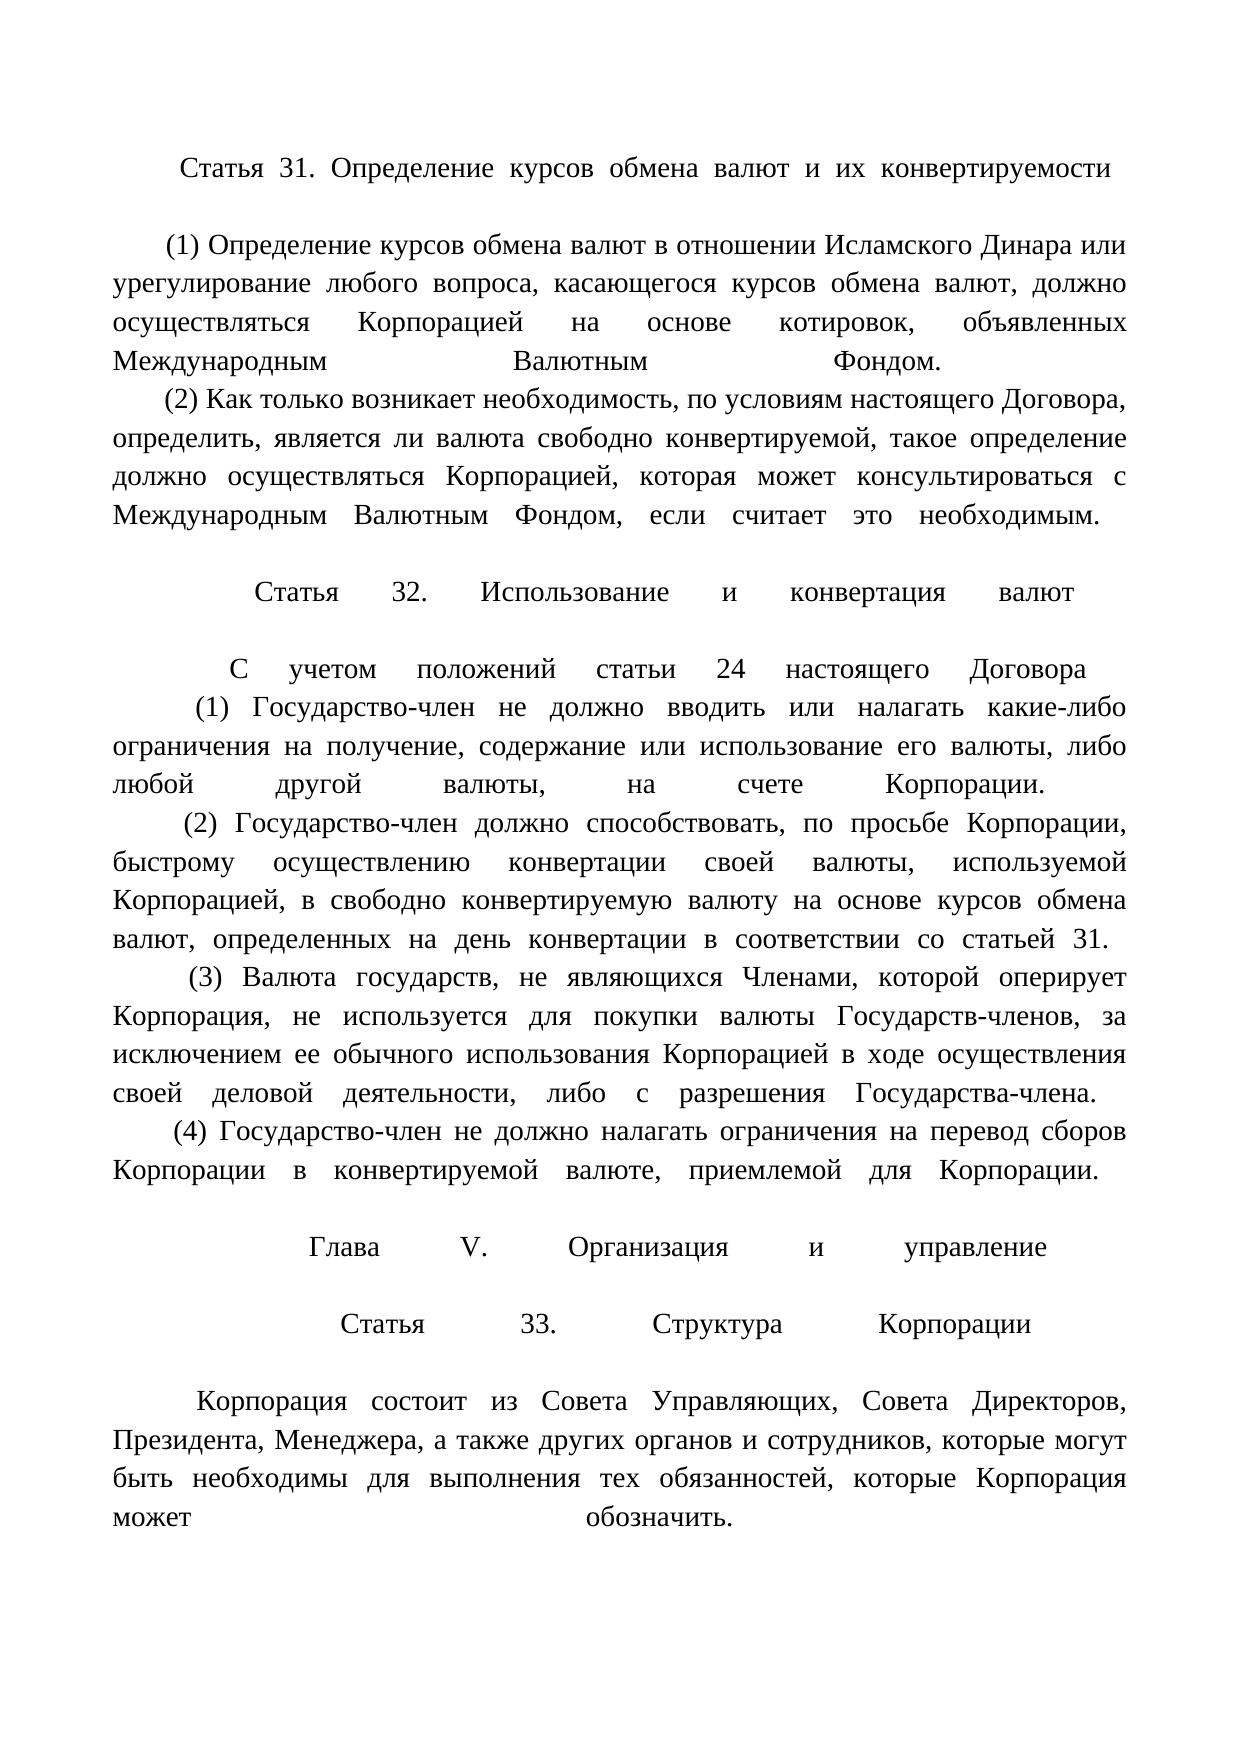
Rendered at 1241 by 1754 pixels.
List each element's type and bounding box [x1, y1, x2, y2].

text [112, 150, 1128, 1571]
